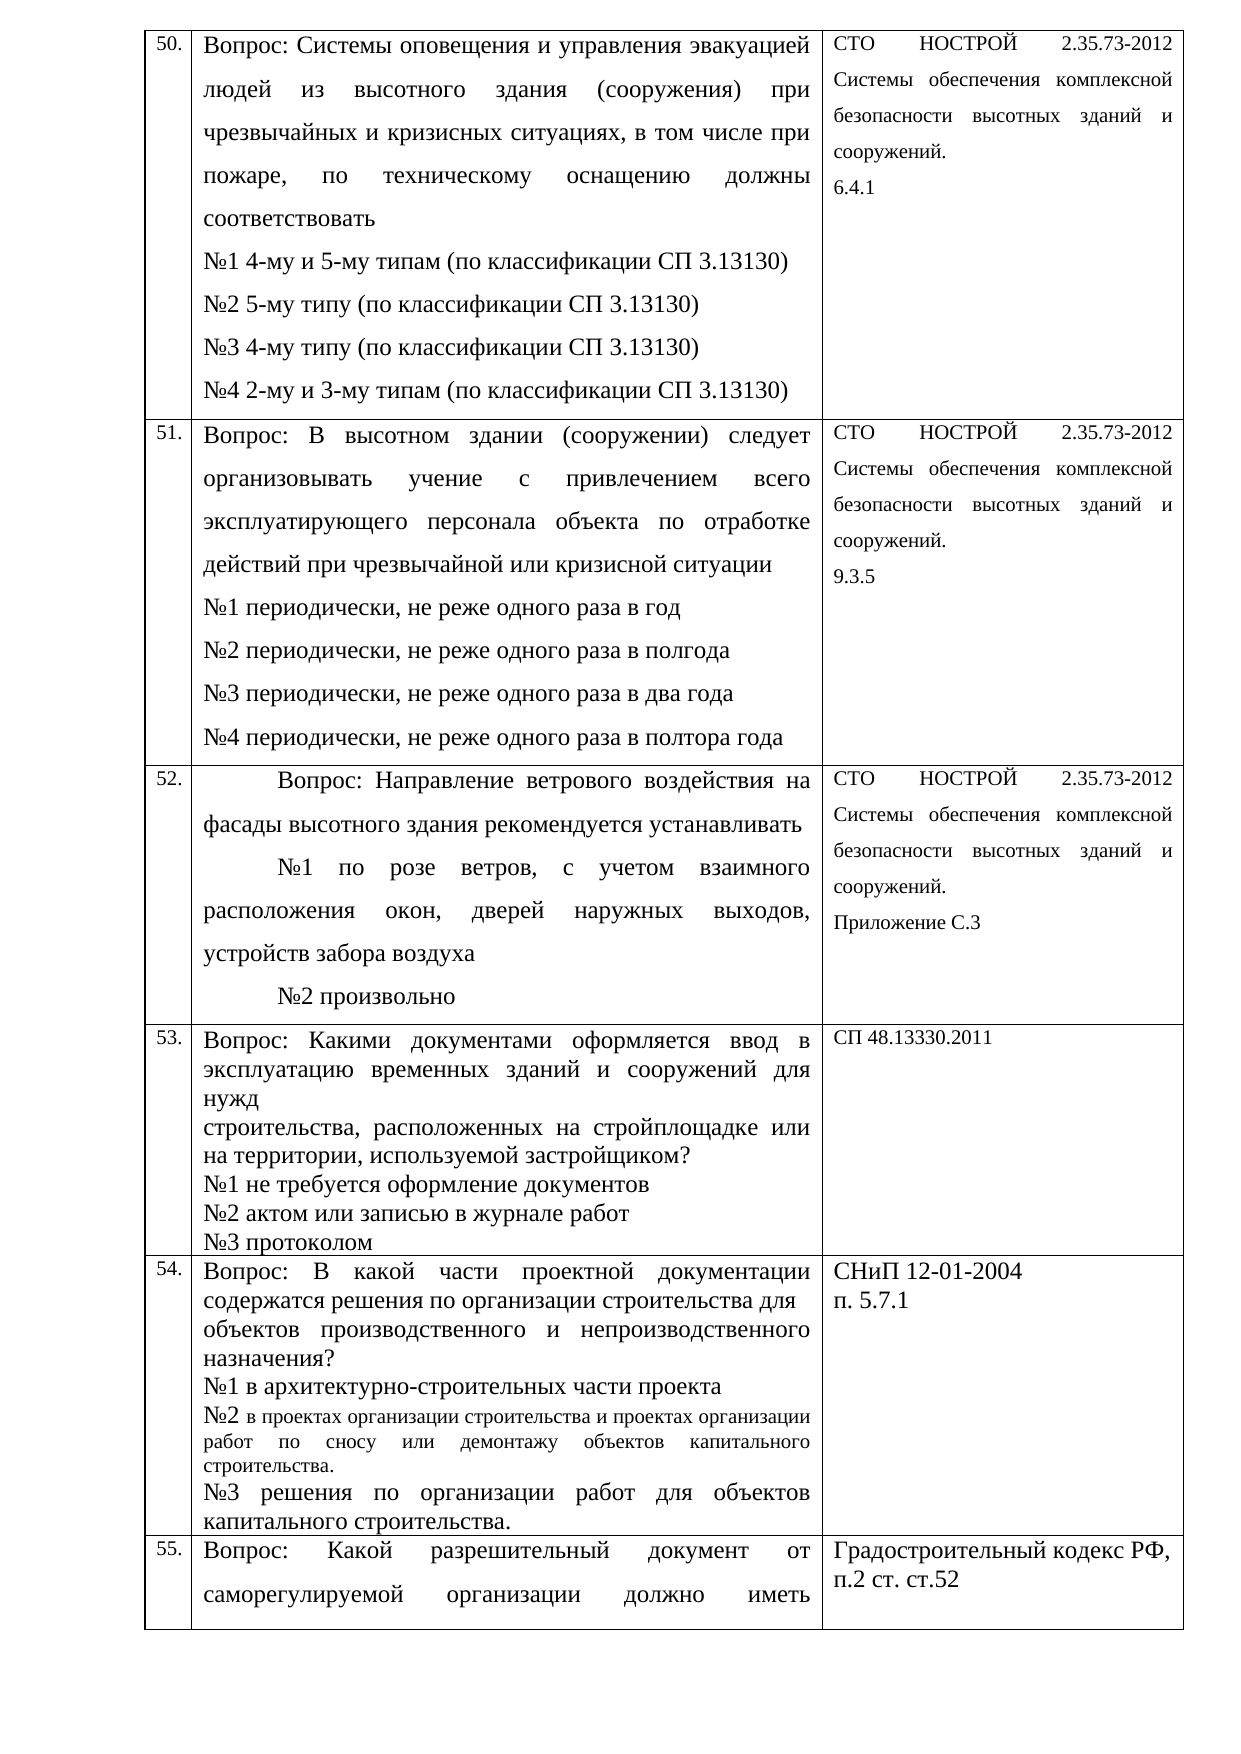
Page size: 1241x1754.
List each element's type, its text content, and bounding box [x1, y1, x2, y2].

table_cell СП 48.13330.2011 [823, 1025, 1183, 1255]
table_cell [192, 1536, 822, 1629]
table_cell СНиП 12-01-2004 п. 5.7.1 [823, 1256, 1183, 1534]
table_cell [146, 1536, 191, 1629]
table_cell Вопрос: Какими документами оформляется ввод в эксплуатацию временных зданий и сооружений для нужд строительства, расположенных на стройплощадке или на территории, используемой застройщиком? №1 не требуется оформление документов №2 актом или записью в журнале работ №3 протоколом [192, 1025, 822, 1255]
table_cell СТО НОСТРОЙ 2.35.73-2012 Системы обеспечения комплексной безопасности высотных зданий и сооружений. 9.3.5 [823, 420, 1183, 764]
table_cell [146, 31, 191, 419]
table_cell [146, 766, 191, 1024]
table_cell Вопрос: Системы оповещения и управления эвакуацией людей из высотного здания (сооружения) при чрезвычайных и кризисных ситуациях, в том числе при пожаре, по техническому оснащению должны соответствовать №1 4-му и 5-му типам (по классификации СП 3.13130) №2 5-му типу (по классификации СП 3.13130) №3 4-му типу (по классификации СП 3.13130) №4 2-му и 3-му типам (по классификации СП 3.13130) [192, 31, 822, 419]
table_cell Вопрос: В какой части проектной документации содержатся решения по организации строительства для объектов производственного и непроизводственного назначения? №1 в архитектурно-строительных части проекта №2 в проектах организации строительства и проектах организации работ по сносу или демонтажу объектов капитального строительства. №3 решения по организации работ для объектов капитального строительства. [192, 1256, 822, 1534]
table_cell СТО НОСТРОЙ 2.35.73-2012 Системы обеспечения комплексной безопасности высотных зданий и сооружений. 6.4.1 [823, 31, 1183, 419]
table_cell Вопрос: В высотном здании (сооружении) следует организовывать учение с привлечением всего эксплуатирующего персонала объекта по отработке действий при чрезвычайной или кризисной ситуации №1 периодически, не реже одного раза в год №2 периодически, не реже одного раза в полгода №3 периодически, не реже одного раза в два года №4 периодически, не реже одного раза в полтора года [192, 420, 822, 764]
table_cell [823, 1536, 1183, 1629]
table_cell [146, 420, 191, 764]
table_cell Вопрос: Направление ветрового воздействия на фасады высотного здания рекомендуется устанавливать №1 по розе ветров, с учетом взаимного расположения окон, дверей наружных выходов, устройств забора воздуха №2 произвольно [192, 766, 822, 1024]
table_cell СТО НОСТРОЙ 2.35.73-2012 Системы обеспечения комплексной безопасности высотных зданий и сооружений. Приложение С.3 [823, 766, 1183, 1024]
table_cell [146, 1256, 191, 1534]
table_cell [146, 1025, 191, 1255]
